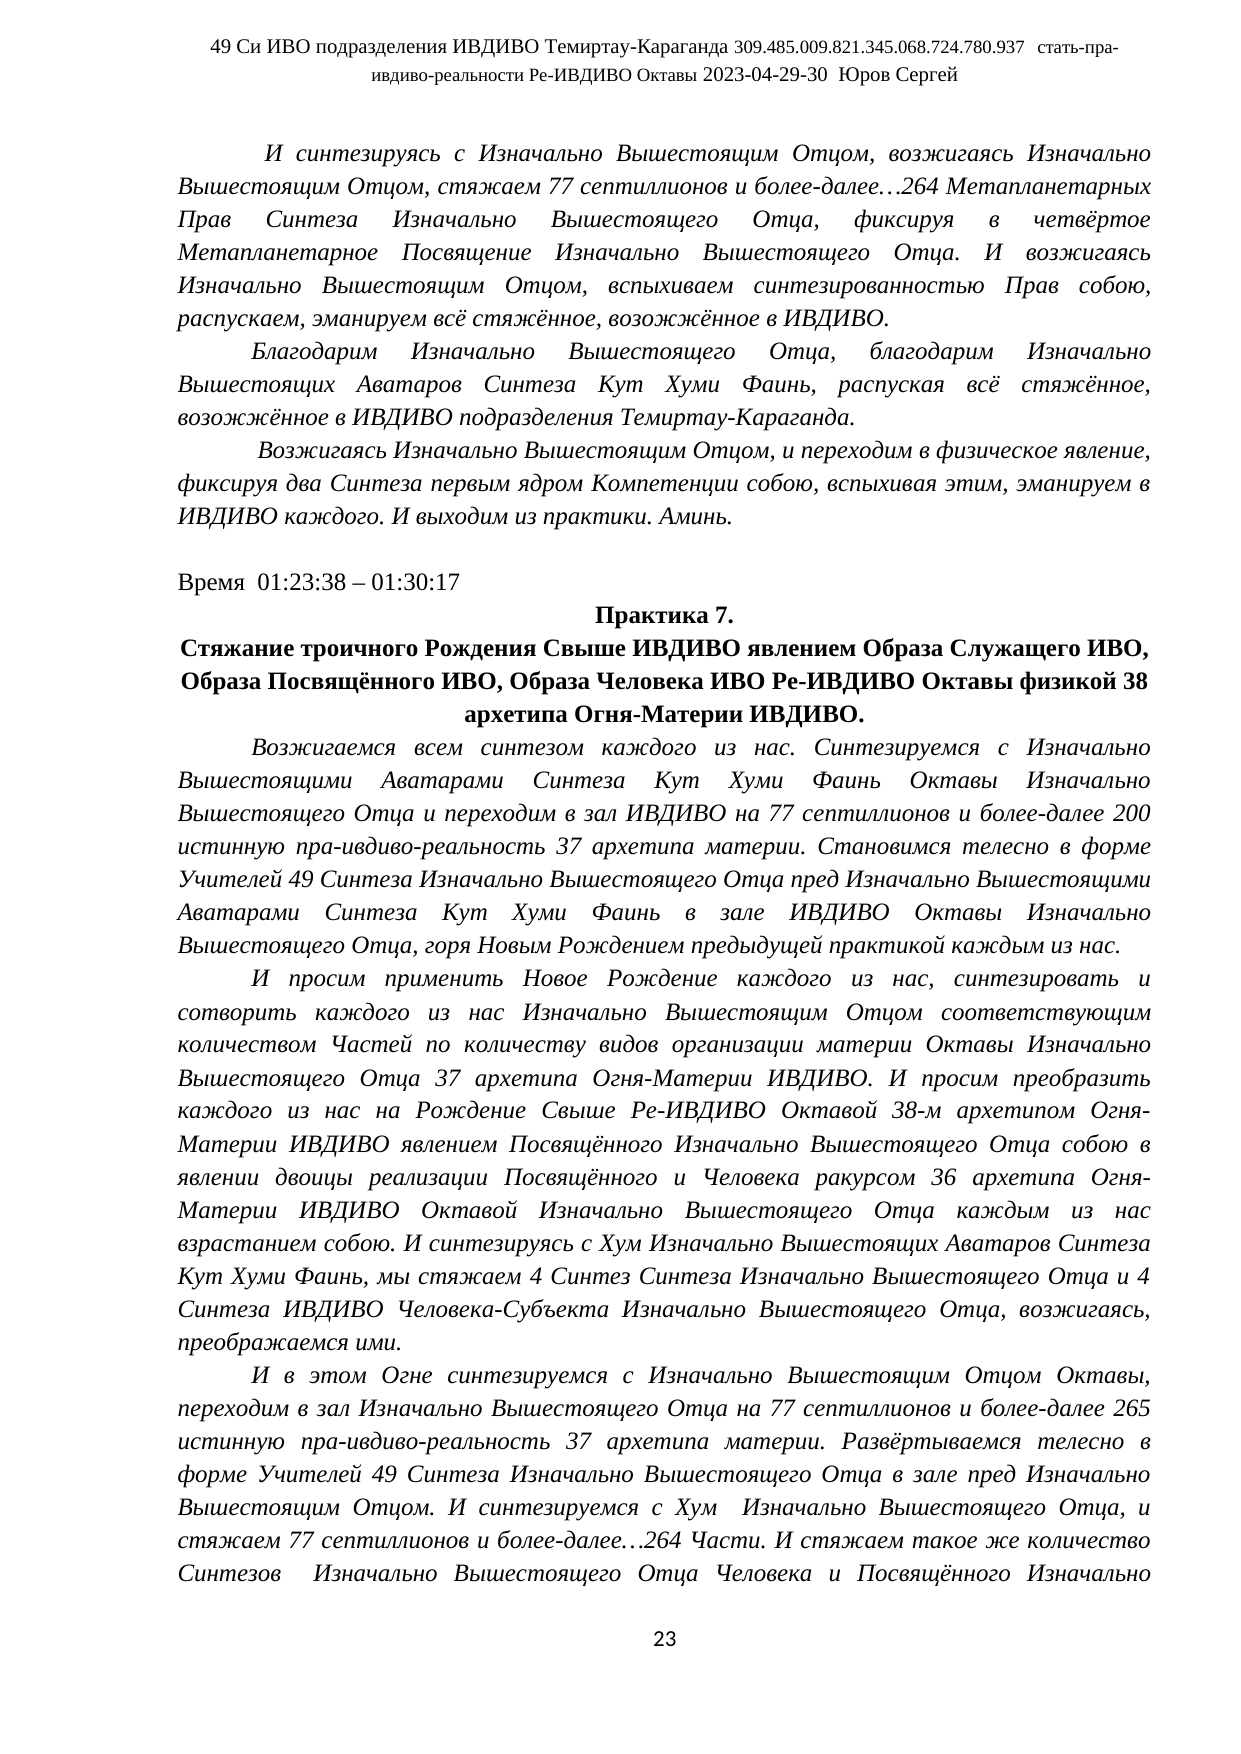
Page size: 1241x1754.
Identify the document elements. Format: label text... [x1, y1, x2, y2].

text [177, 1360, 1152, 1587]
text Практика 7. [177, 600, 1152, 629]
text И просим применить Новое Рождение каждого из нас, синтезировать и сотворить каждого из нас Изначально Вышестоящим Отцом соответствующим количеством Частей по количеству видов организации материи Октавы Изначально Вышестоящего Отца 37 архетипа Огня-Материи ИВДИВО. И просим преобразить каждого из нас на Рождение Свыше Ре-ИВДИВО Октавой 38-м архетипом Огня-Материи ИВДИВО явлением Посвящённого Изначально Вышестоящего Отца собою в явлении двоицы реализации Посвящённого и Человека ракурсом 36 архетипа Огня-Материи ИВДИВО Октавой Изначально Вышестоящего Отца каждым из нас взрастанием собою. И синтезируясь с Хум Изначально Вышестоящих Аватаров Синтеза Кут Хуми Фаинь, мы стяжаем 4 Синтез Синтеза Изначально Вышестоящего Отца и 4 Синтеза ИВДИВО Человека-Субъекта Изначально Вышестоящего Отца, возжигаясь, преображаемся ими. [177, 963, 1152, 1356]
text И синтезируясь с Изначально Вышестоящим Отцом, возжигаясь Изначально Вышестоящим Отцом, стяжаем 77 септиллионов и более-далее…264 Метапланетарных Прав Синтеза Изначально Вышестоящего Отца, фиксируя в четвёртое Метапланетарное Посвящение Изначально Вышестоящего Отца. И возжигаясь Изначально Вышестоящим Отцом, вспыхиваем синтезированностью Прав собою, распускаем, эманируем всё стяжённое, возожжённое в ИВДИВО. [177, 138, 1152, 332]
text Возжигаясь Изначально Вышестоящим Отцом, и переходим в физическое явление, фиксируя два Синтеза первым ядром Компетенции собою, вспыхивая этим, эманируем в ИВДИВО каждого. И выходим из практики. Аминь. [177, 435, 1152, 530]
text Время 01:23:38 – 01:30:17 [177, 567, 1152, 596]
text Благодарим Изначально Вышестоящего Отца, благодарим Изначально Вышестоящих Аватаров Синтеза Кут Хуми Фаинь, распуская всё стяжённое, возожжённое в ИВДИВО подразделения Темиртау-Караганда. [177, 336, 1152, 431]
text Стяжание троичного Рождения Свыше ИВДИВО явлением Образа Служащего ИВО, Образа Посвящённого ИВО, Образа Человека ИВО Ре-ИВДИВО Октавы физикой 38 архетипа Огня-Материи ИВДИВО. [177, 633, 1152, 728]
text Возжигаемся всем синтезом каждого из нас. Синтезируемся с Изначально Вышестоящими Аватарами Синтеза Кут Хуми Фаинь Октавы Изначально Вышестоящего Отца и переходим в зал ИВДИВО на 77 септиллионов и более-далее 200 истинную пра-ивдиво-реальность 37 архетипа материи. Становимся телесно в форме Учителей 49 Синтеза Изначально Вышестоящего Отца пред Изначально Вышестоящими Аватарами Синтеза Кут Хуми Фаинь в зале ИВДИВО Октавы Изначально Вышестоящего Отца, горя Новым Рождением предыдущей практикой каждым из нас. [177, 732, 1152, 959]
